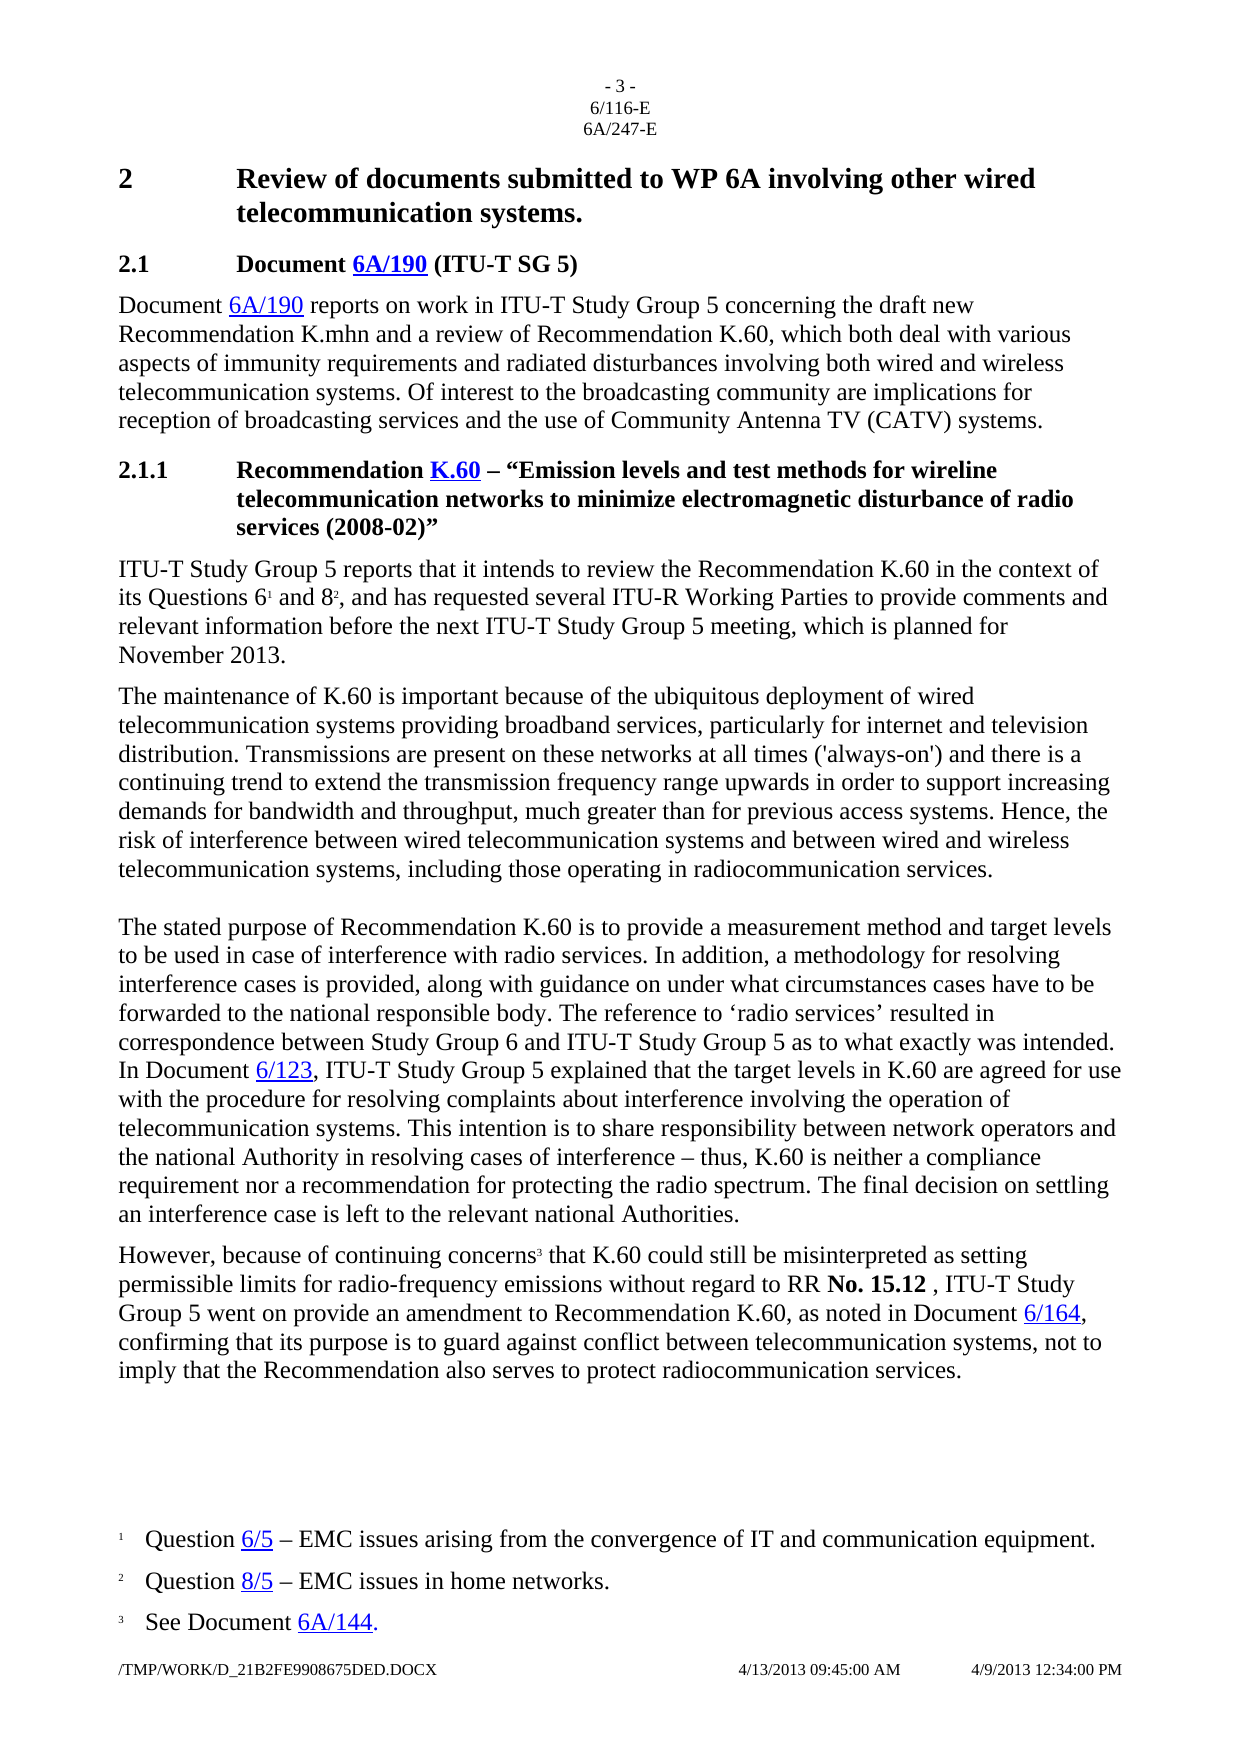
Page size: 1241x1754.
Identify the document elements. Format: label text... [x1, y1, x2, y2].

text The stated purpose of Recommendation K.60 is to provide a measurement method and target levels to be used in case of interference with radio services. In addition, a methodology for resolving interference cases is provided, along with guidance on under what circumstances cases have to be forwarded to the national responsible body. The reference to ‘radio services’ resulted in correspondence between Study Group 6 and ITU-T Study Group 5 as to what exactly was intended. In Document 6/123, ITU-T Study Group 5 explained that the target levels in K.60 are agreed for use with the procedure for resolving complaints about interference involving the operation of telecommunication systems. This intention is to share responsibility between network operators and the national Authority in resolving cases of interference – thus, K.60 is neither a compliance requirement nor a recommendation for protecting the radio spectrum. The final decision on settling an interference case is left to the relevant national Authorities. [118, 912, 1122, 1228]
subtitle 2.1 Document 6A/190 (ITU-T SG 5) [118, 249, 1122, 278]
subtitle 2.1.1 Recommendation K.60 – “Emission levels and test methods for wireline telecommunication networks to minimize electromagnetic disturbance of radio services (2008-02)” [118, 455, 1122, 541]
text Document 6A/190 reports on work in ITU-T Study Group 5 concerning the draft new Recommendation K.mhn and a review of Recommendation K.60, which both deal with various aspects of immunity requirements and radiated disturbances involving both wired and wireless telecommunication systems. Of interest to the broadcasting community are implications for reception of broadcasting services and the use of Community Antenna TV (CATV) systems. [118, 290, 1122, 434]
text ITU-T Study Group 5 reports that it intends to review the Recommendation K.60 in the context of its Questions 6 and 8, and has requested several ITU-R Working Parties to provide comments and relevant information before the next ITU-T Study Group 5 meeting, which is planned for November 2013. [118, 554, 1122, 669]
subtitle 2 Review of documents submitted to WP 6A involving other wired telecommunication systems. [118, 161, 1122, 228]
text However, because of continuing concerns that K.60 could still be misinterpreted as setting permissible limits for radio-frequency emissions without regard to RR No. 15.12 , ITU-T Study Group 5 went on provide an amendment to Recommendation K.60, as noted in Document 6/164, confirming that its purpose is to guard against conflict between telecommunication systems, not to imply that the Recommendation also serves to protect radiocommunication services. [118, 1240, 1122, 1384]
text The maintenance of K.60 is important because of the ubiquitous deployment of wired telecommunication systems providing broadband services, particularly for internet and television distribution. Transmissions are present on these networks at all times ('always-on') and there is a continuing trend to extend the transmission frequency range upwards in order to support increasing demands for bandwidth and throughput, much greater than for previous access systems. Hence, the risk of interference between wired telecommunication systems and between wired and wireless telecommunication systems, including those operating in radiocommunication services. [118, 681, 1122, 882]
